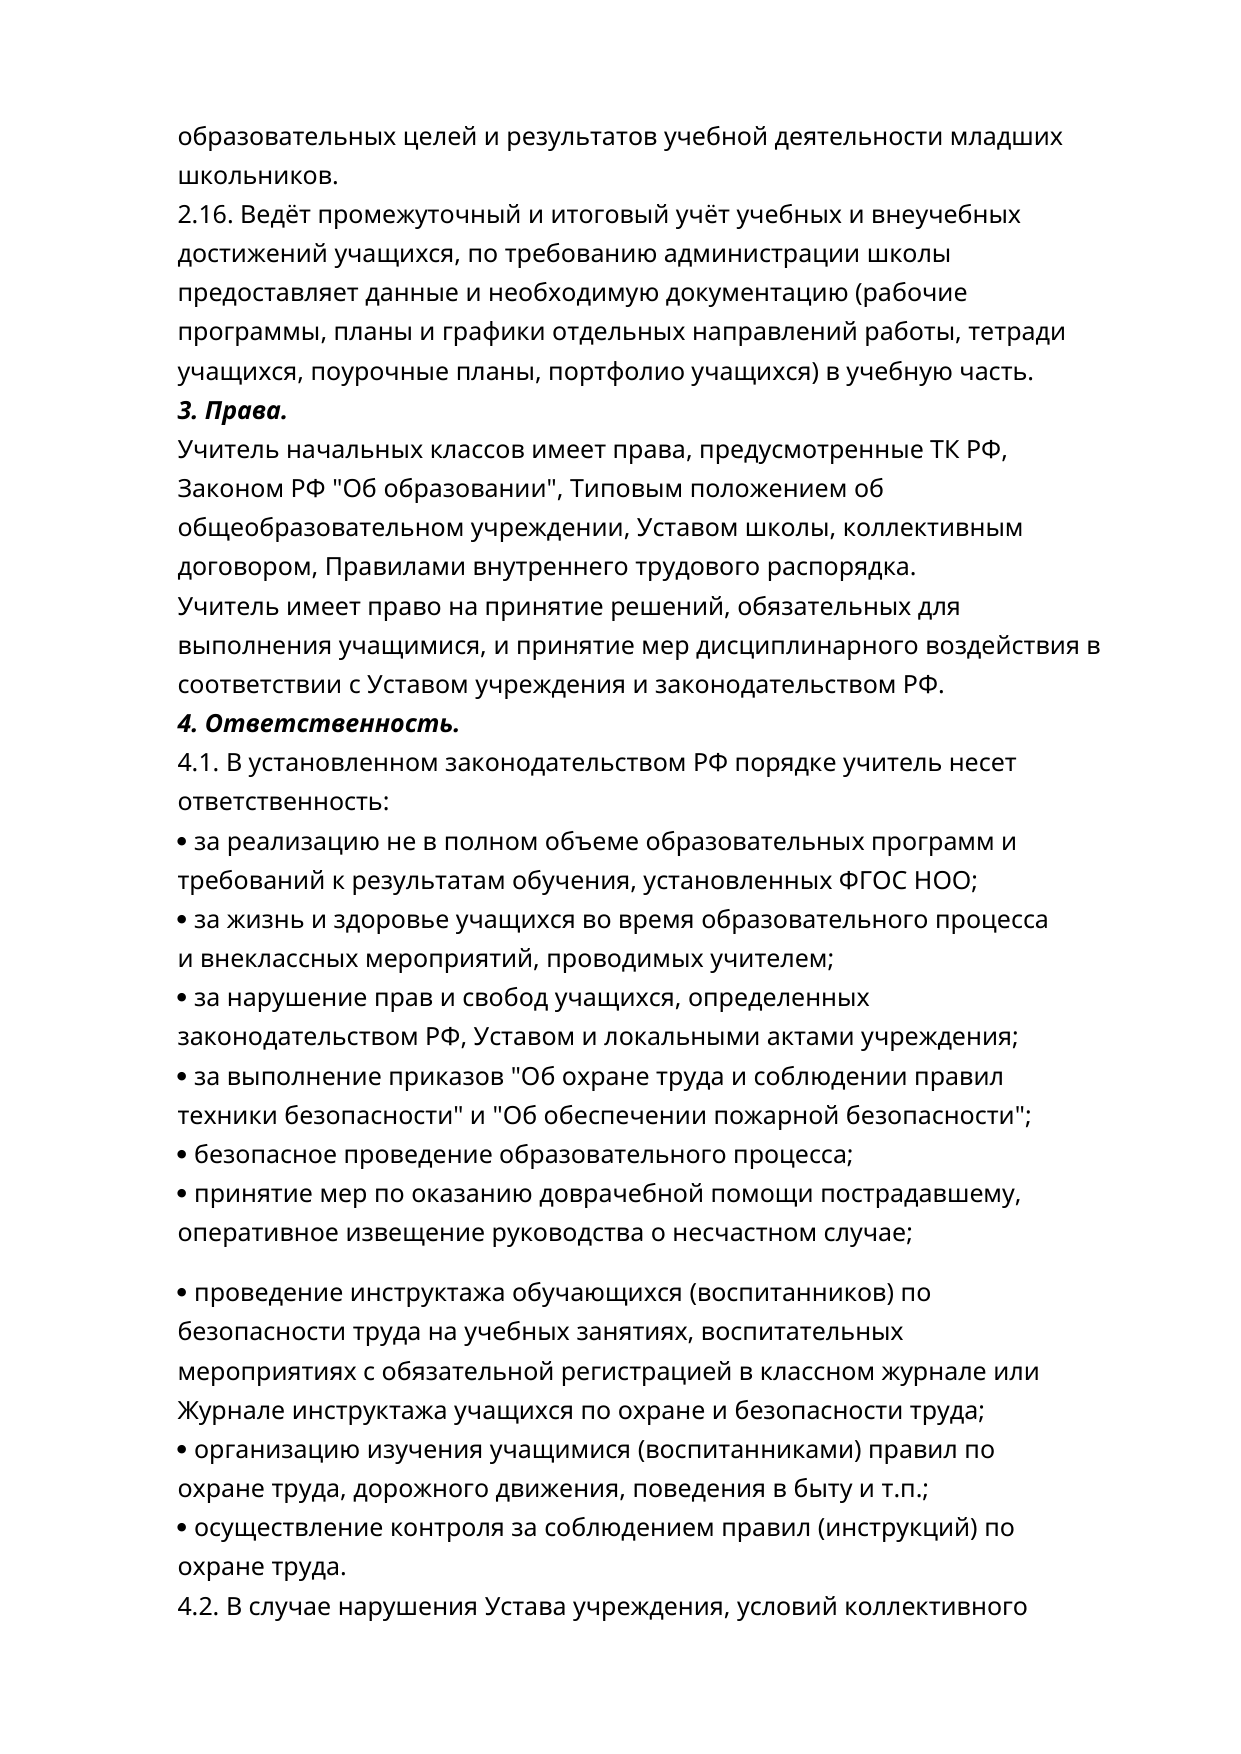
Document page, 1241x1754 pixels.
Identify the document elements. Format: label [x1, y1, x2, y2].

text [177, 1275, 1152, 1622]
text [177, 118, 1152, 1249]
